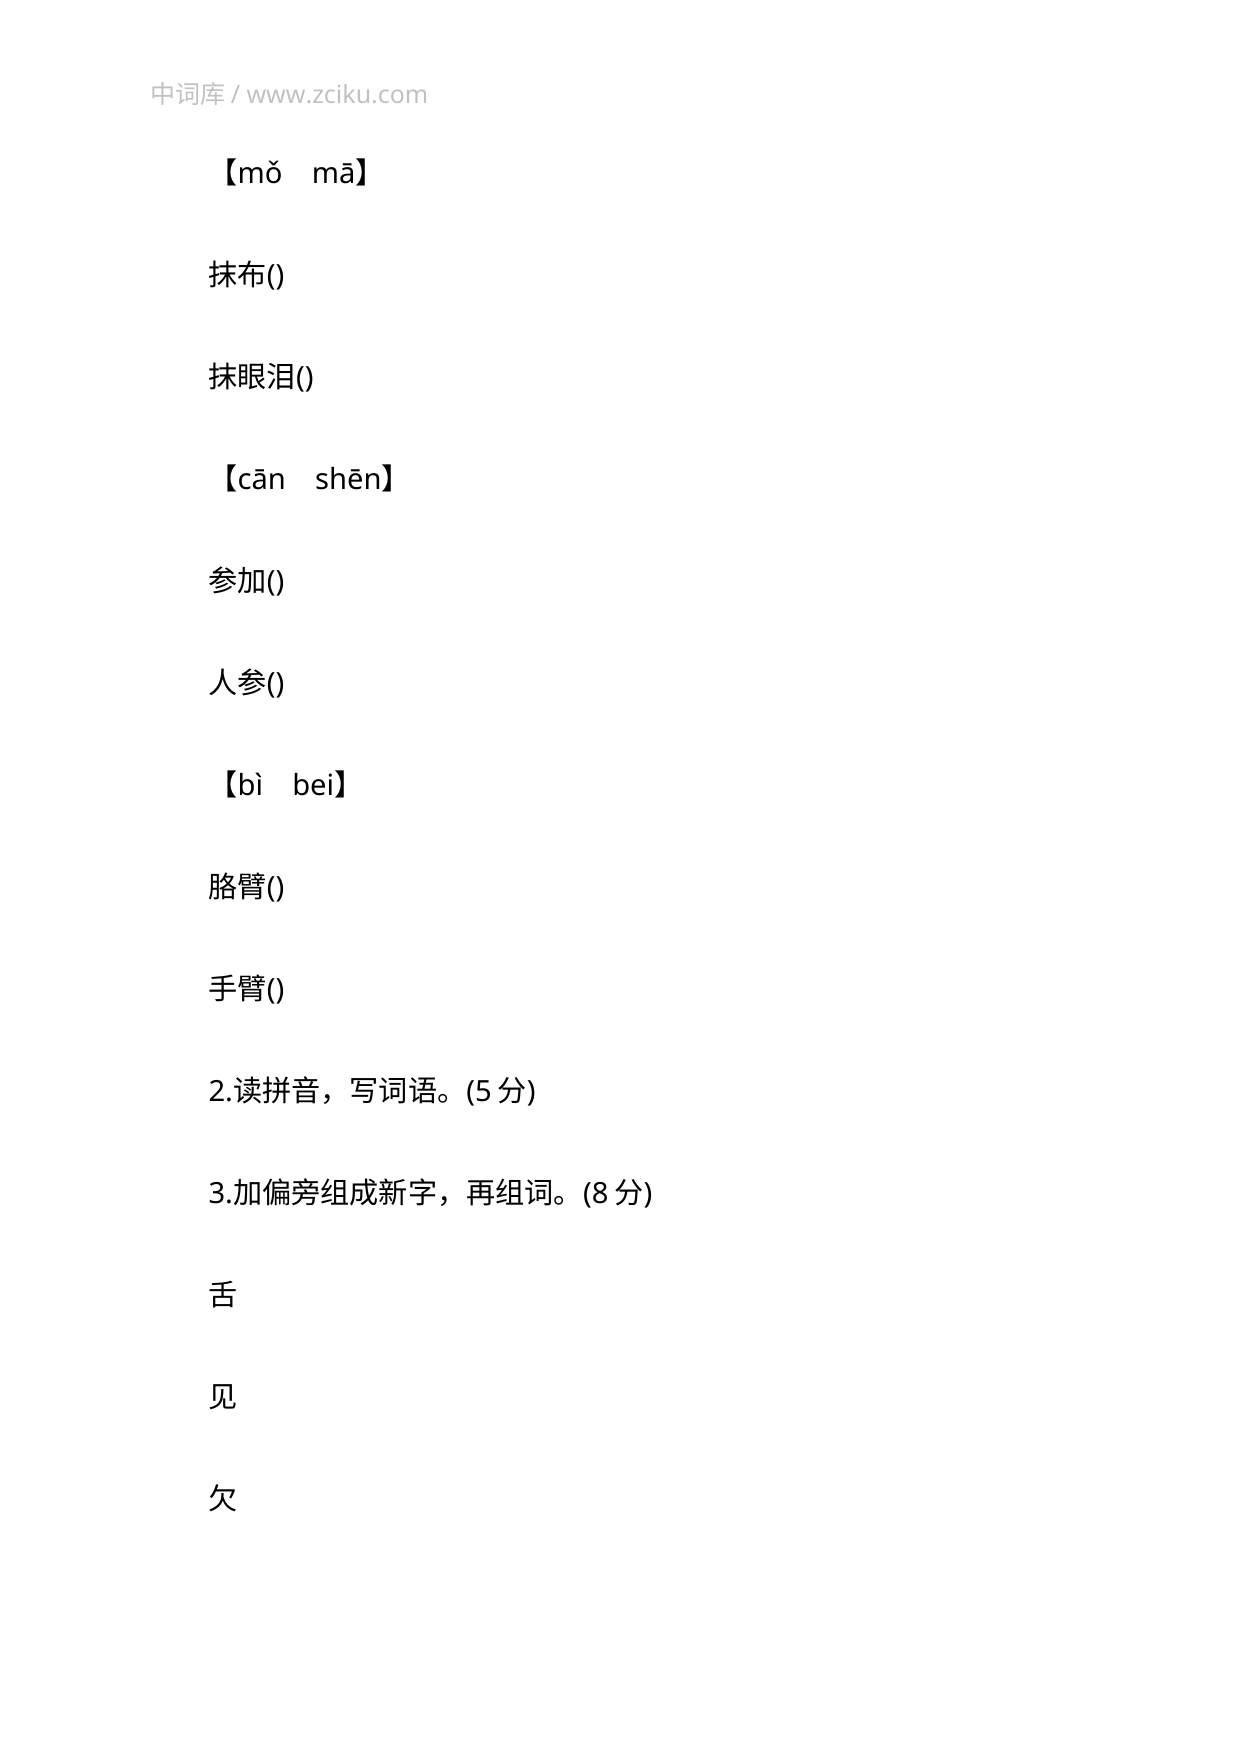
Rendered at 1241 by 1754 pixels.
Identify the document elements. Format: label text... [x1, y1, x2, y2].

text 参加() [150, 558, 1090, 600]
text 舌 [150, 1272, 1090, 1314]
text 胳臂() [150, 864, 1090, 906]
text 抹眼泪() [150, 354, 1090, 396]
text 手臂() [150, 966, 1090, 1008]
text 3.加偏旁组成新字，再组词。(8分) [150, 1170, 1090, 1212]
text 人参() [150, 660, 1090, 702]
text 【mǒ mā】 [150, 150, 1090, 192]
text 【cān shēn】 [150, 456, 1090, 498]
text 欠 [150, 1475, 1090, 1518]
text 【bì bei】 [150, 762, 1090, 804]
text 抹布() [150, 252, 1090, 294]
text 2.读拼音，写词语。(5分) [150, 1068, 1090, 1110]
text 见 [150, 1373, 1090, 1416]
